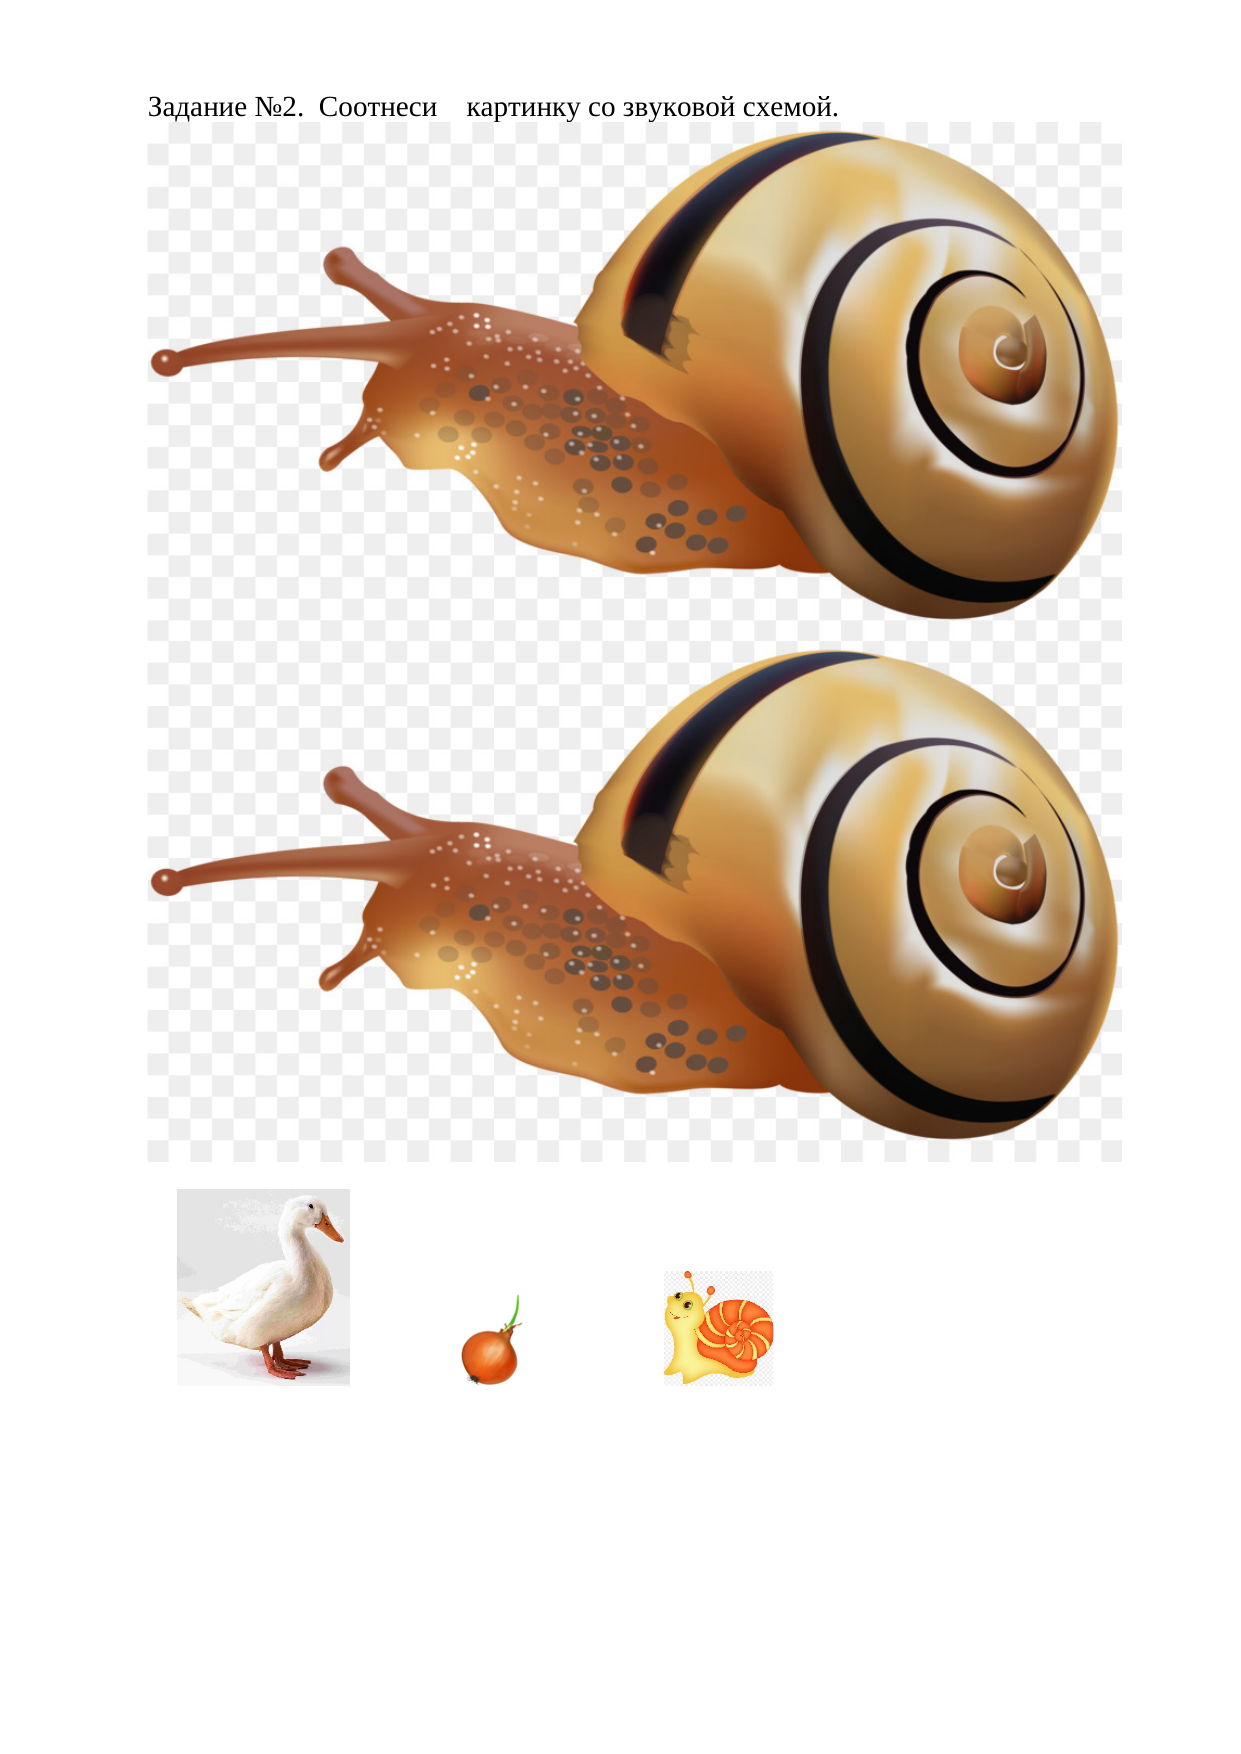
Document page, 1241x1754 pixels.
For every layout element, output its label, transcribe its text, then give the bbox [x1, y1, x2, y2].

picture [147, 122, 1123, 1162]
text Задание №2. Соотнеси картинку со звуковой схемой. [148, 89, 1122, 122]
picture [176, 1189, 351, 1386]
picture [663, 1271, 774, 1386]
picture [459, 1294, 526, 1386]
